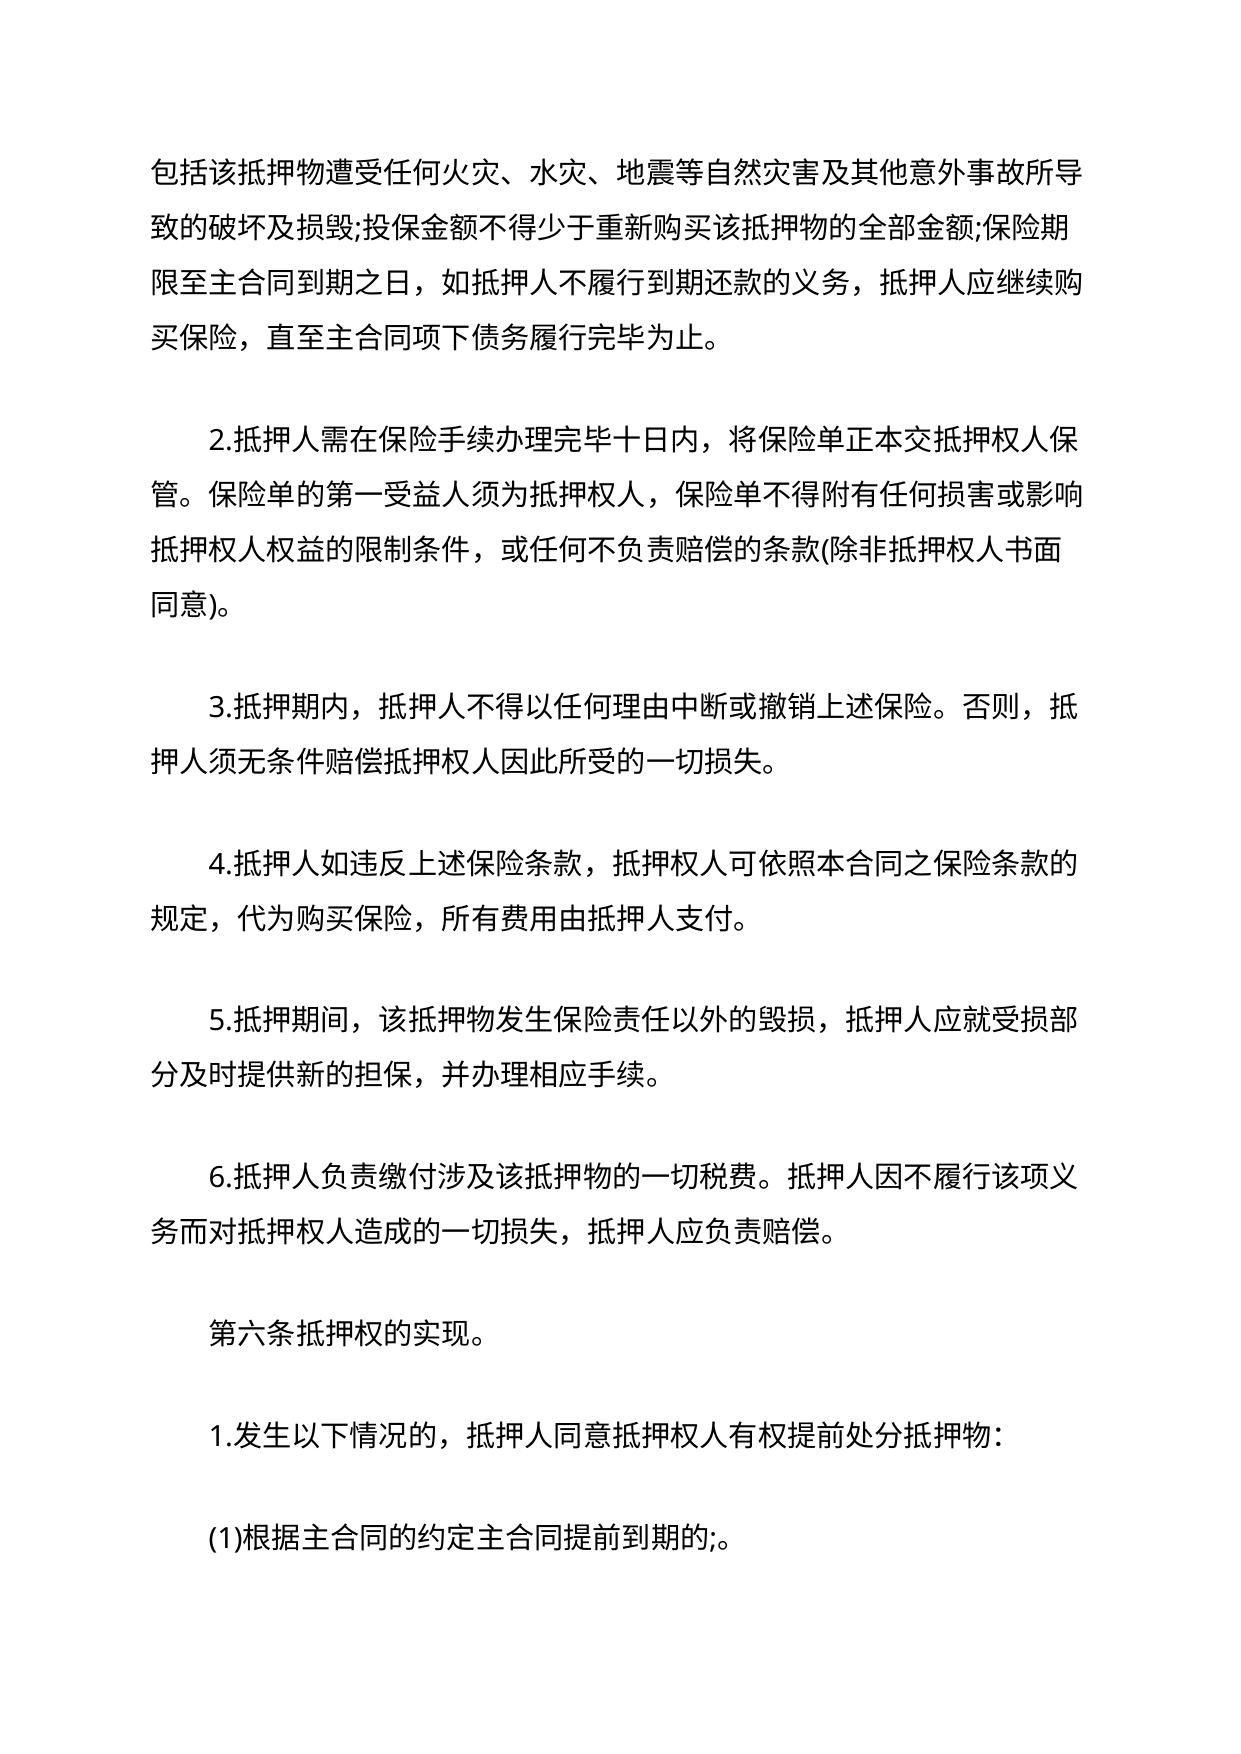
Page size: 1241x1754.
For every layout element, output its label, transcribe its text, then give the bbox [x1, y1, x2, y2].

text 2.抵押人需在保险手续办理完毕十日内，将保险单正本交抵押权人保管。保险单的第一受益人须为抵押权人，保险单不得附有任何损害或影响抵押权人权益的限制条件，或任何不负责赔偿的条款(除非抵押权人书面同意)。 [150, 417, 1090, 624]
text 4.抵押人如违反上述保险条款，抵押权人可依照本合同之保险条款的规定，代为购买保险，所有费用由抵押人支付。 [150, 840, 1090, 937]
text 6.抵押人负责缴付涉及该抵押物的一切税费。抵押人因不履行该项义务而对抵押权人造成的一切损失，抵押人应负责赔偿。 [150, 1154, 1090, 1251]
text 1.发生以下情况的，抵押人同意抵押权人有权提前处分抵押物： [150, 1412, 1090, 1455]
text 5.抵押期间，该抵押物发生保险责任以外的毁损，抵押人应就受损部分及时提供新的担保，并办理相应手续。 [150, 997, 1090, 1094]
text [150, 150, 1090, 357]
text (1)根据主合同的约定主合同提前到期的;。 [150, 1514, 1090, 1557]
text 3.抵押期内，抵押人不得以任何理由中断或撤销上述保险。否则，抵押人须无条件赔偿抵押权人因此所受的一切损失。 [150, 683, 1090, 781]
text 第六条抵押权的实现。 [150, 1311, 1090, 1353]
